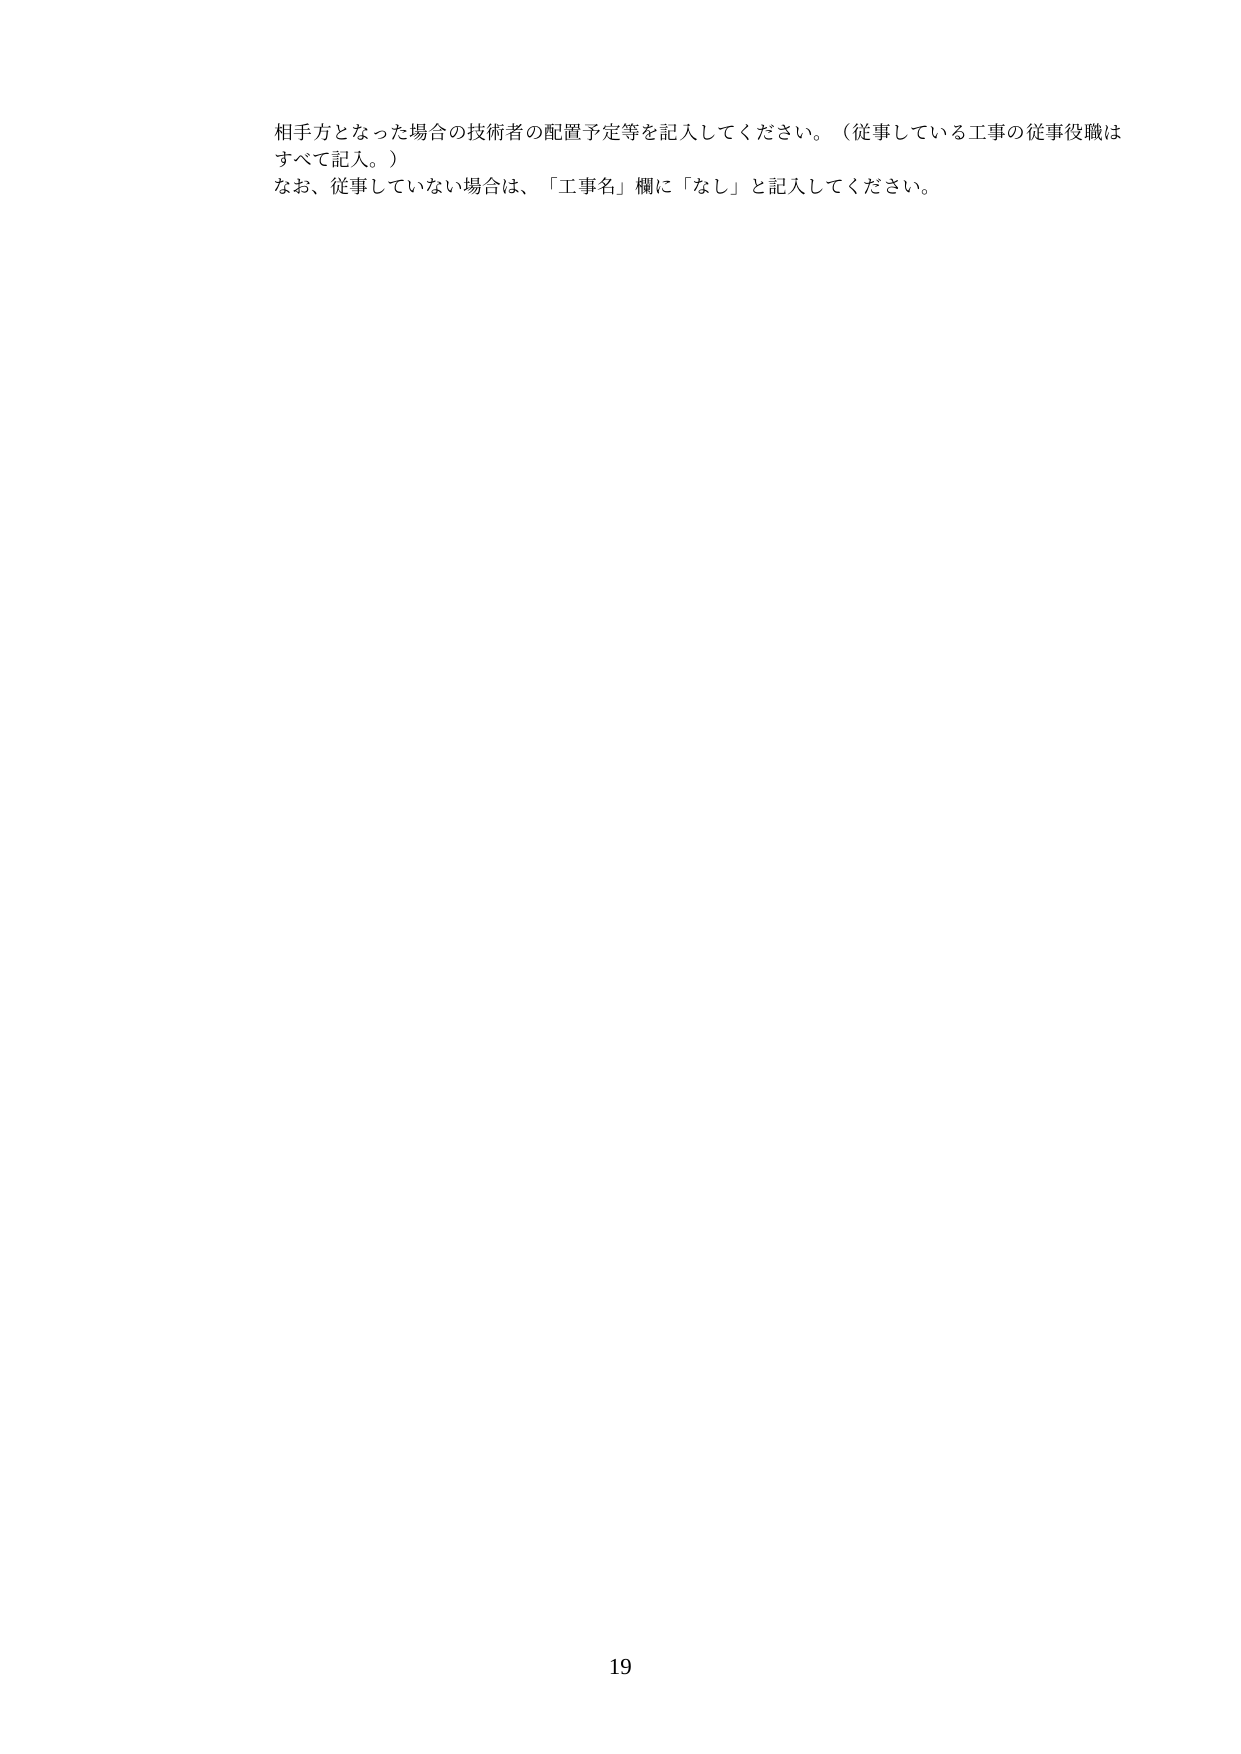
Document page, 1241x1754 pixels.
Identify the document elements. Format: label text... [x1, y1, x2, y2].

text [236, 118, 1122, 172]
text なお、従事していない場合は、「工事名」欄に「なし」と記入してください。 [118, 172, 1122, 199]
